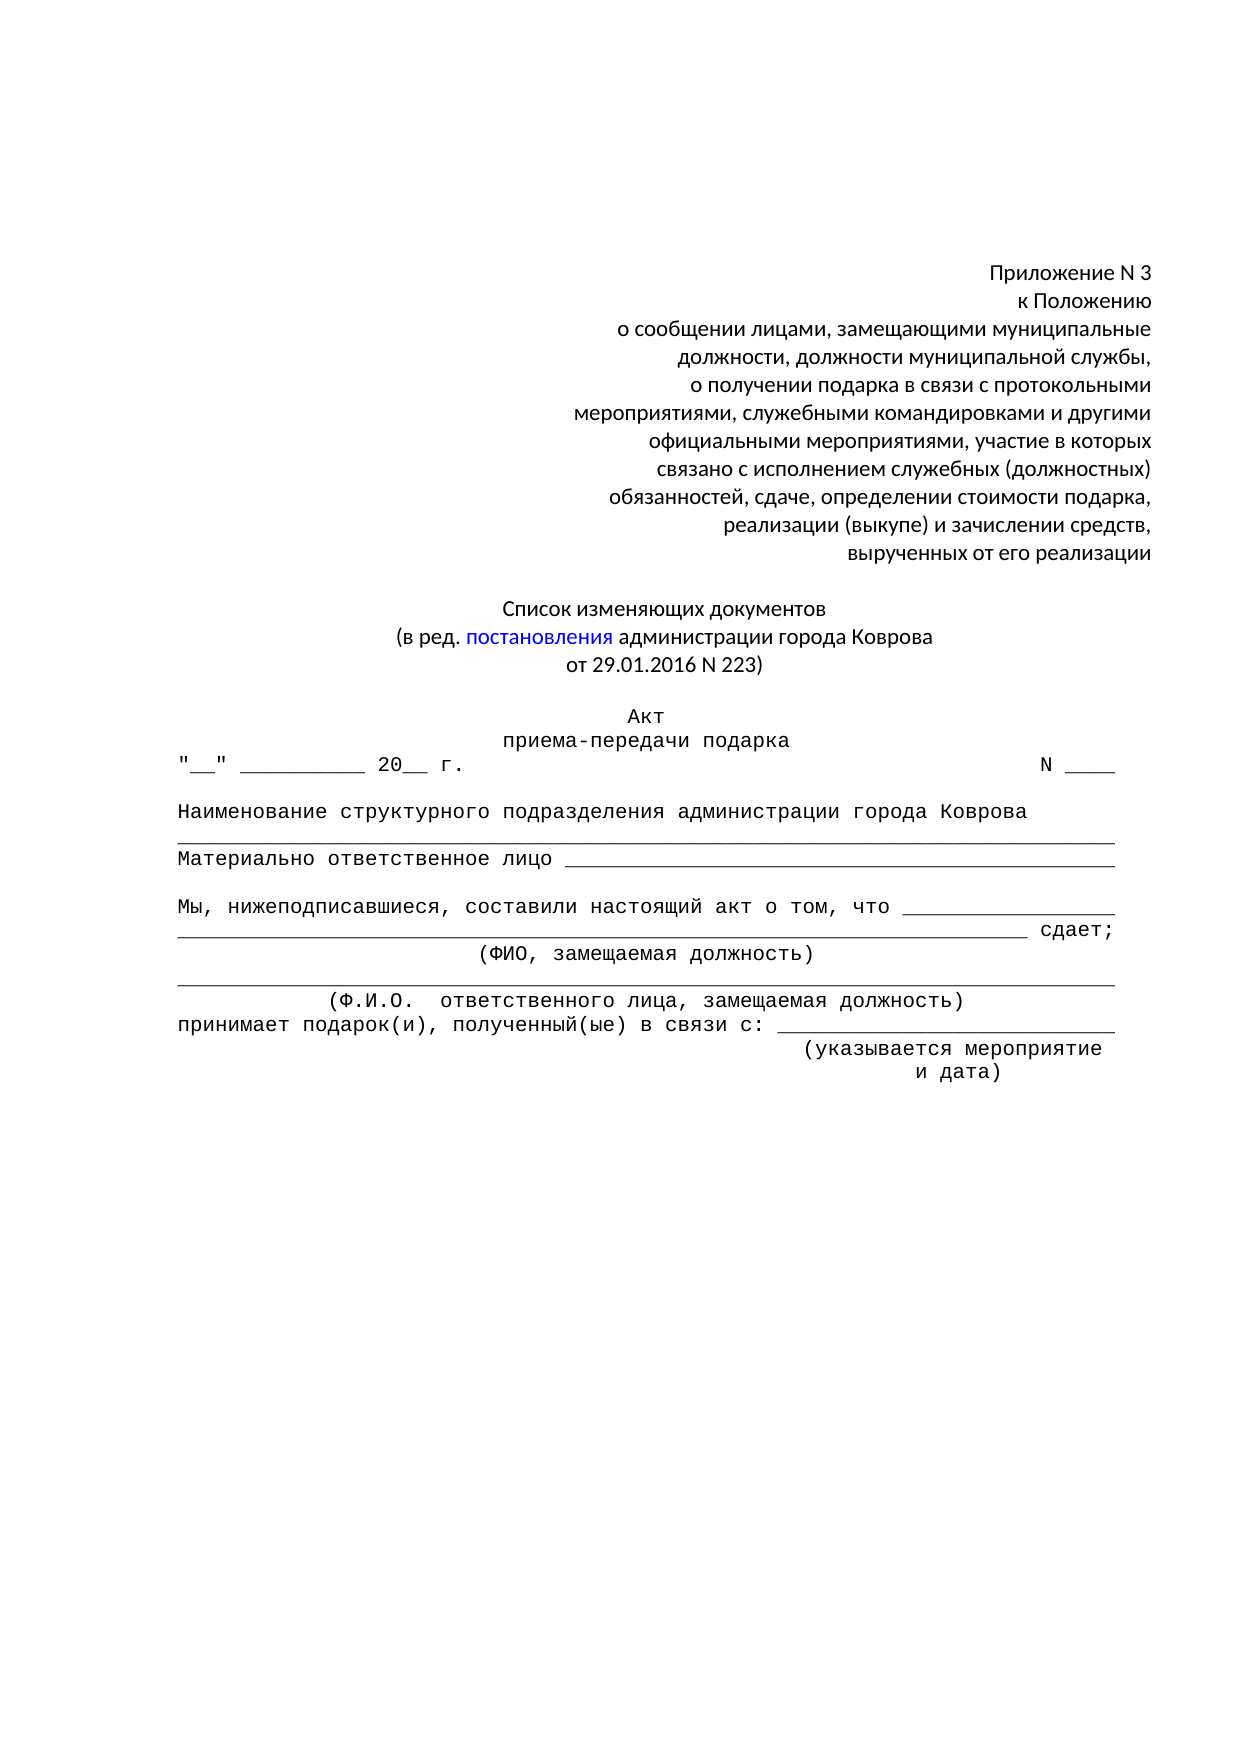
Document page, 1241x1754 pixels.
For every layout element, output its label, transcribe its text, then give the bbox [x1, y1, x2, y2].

text о сообщении лицами, замещающими муниципальные [177, 314, 1152, 342]
text (Ф.И.О. ответственного лица, замещаемая должность) [177, 990, 1152, 1014]
text приема-передачи подарка [177, 730, 1152, 754]
text Мы, нижеподписавшиеся, составили настоящий акт о том, что _________________ [177, 896, 1152, 919]
text (в ред. постановления администрации города Коврова [177, 622, 1152, 651]
text от 29.01.2016 N 223) [177, 651, 1152, 678]
text к Положению [177, 286, 1152, 314]
text должности, должности муниципальной службы, [177, 342, 1152, 370]
text о получении подарка в связи с протокольными [177, 370, 1152, 398]
text Наименование структурного подразделения администрации города Коврова [177, 801, 1152, 825]
text и дата) [177, 1061, 1152, 1085]
text Акт [177, 707, 1152, 730]
text мероприятиями, служебными командировками и другими [177, 398, 1152, 426]
text вырученных от его реализации [177, 538, 1152, 566]
text ___________________________________________________________________________ [177, 825, 1152, 848]
text официальными мероприятиями, участие в которых [177, 426, 1152, 454]
text реализации (выкупе) и зачислении средств, [177, 510, 1152, 538]
text "__" __________ 20__ г. N ____ [177, 754, 1152, 777]
text Материально ответственное лицо ____________________________________________ [177, 848, 1152, 872]
text принимает подарок(и), полученный(ые) в связи с: ___________________________ [177, 1014, 1152, 1038]
text (ФИО, замещаемая должность) [177, 943, 1152, 967]
text Приложение N 3 [177, 258, 1152, 286]
text обязанностей, сдаче, определении стоимости подарка, [177, 482, 1152, 510]
text (указывается мероприятие [177, 1038, 1152, 1061]
text Список изменяющих документов [177, 594, 1152, 622]
text ___________________________________________________________________________ [177, 967, 1152, 990]
text ____________________________________________________________________ сдает; [177, 919, 1152, 943]
text связано с исполнением служебных (должностных) [177, 454, 1152, 482]
